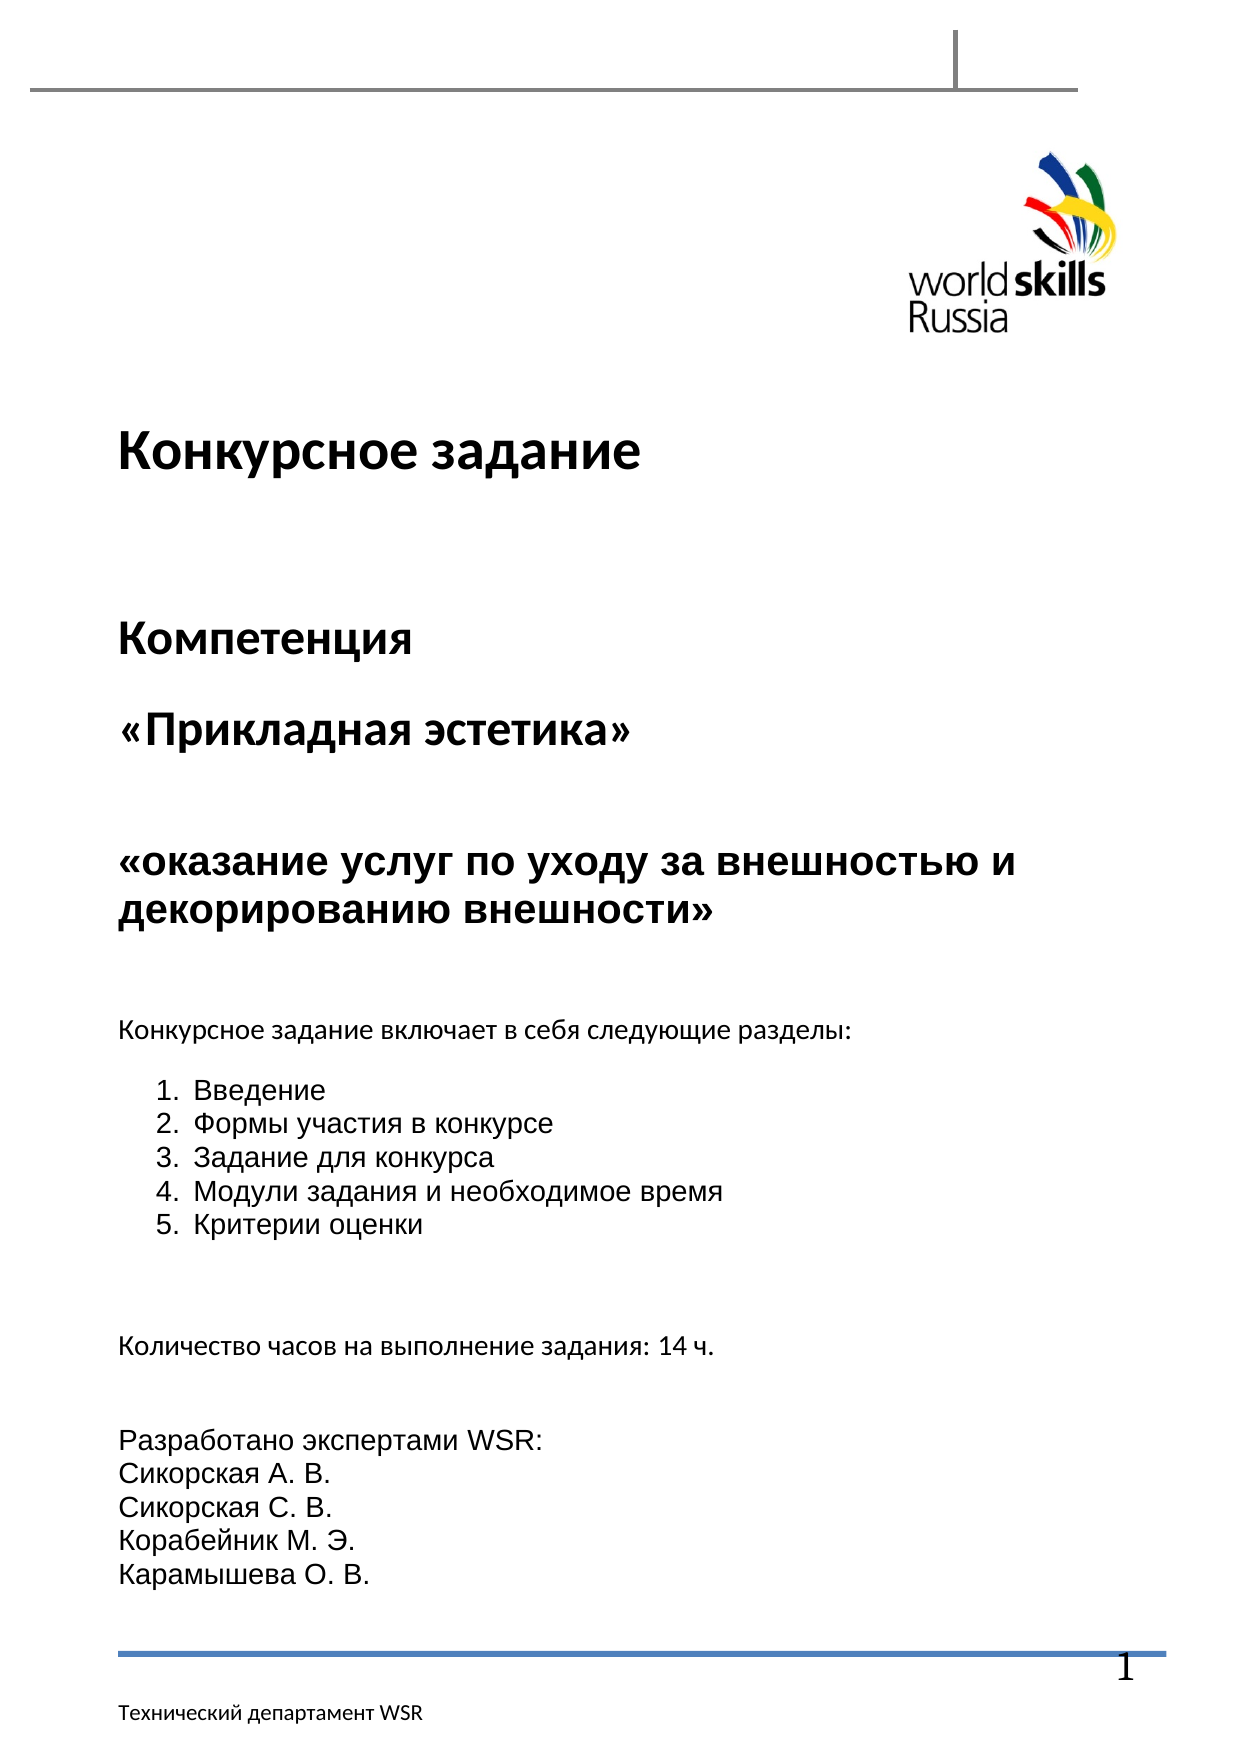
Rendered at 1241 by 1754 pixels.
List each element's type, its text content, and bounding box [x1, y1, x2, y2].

subtitle Карамышева О. В. [118, 1557, 1166, 1590]
picture [886, 128, 1139, 355]
text Количество часов на выполнение задания: 14 ч. [118, 1327, 1166, 1363]
text Компетенция [118, 606, 1166, 667]
title Модули задания и необходимое время [156, 1173, 1166, 1207]
subtitle Сикорская А. В. [118, 1456, 1166, 1489]
title Критерии оценки [156, 1207, 1166, 1241]
title Введение [156, 1073, 1166, 1106]
subtitle Разработано экспертами WSR: [118, 1422, 1166, 1456]
text Конкурсное задание включает в себя следующие разделы: [118, 1011, 1166, 1047]
text «Прикладная эстетика» [118, 697, 1166, 758]
subtitle Сикорская С. В. [118, 1489, 1166, 1523]
subtitle Корабейник М. Э. [118, 1523, 1166, 1557]
title «оказание услуг по уходу за внешностью и декорированию внешности» [118, 836, 1166, 932]
title Задание для конкурса [156, 1140, 1166, 1173]
title Формы участия в конкурсе [156, 1106, 1166, 1140]
text Конкурсное задание [118, 413, 1166, 484]
